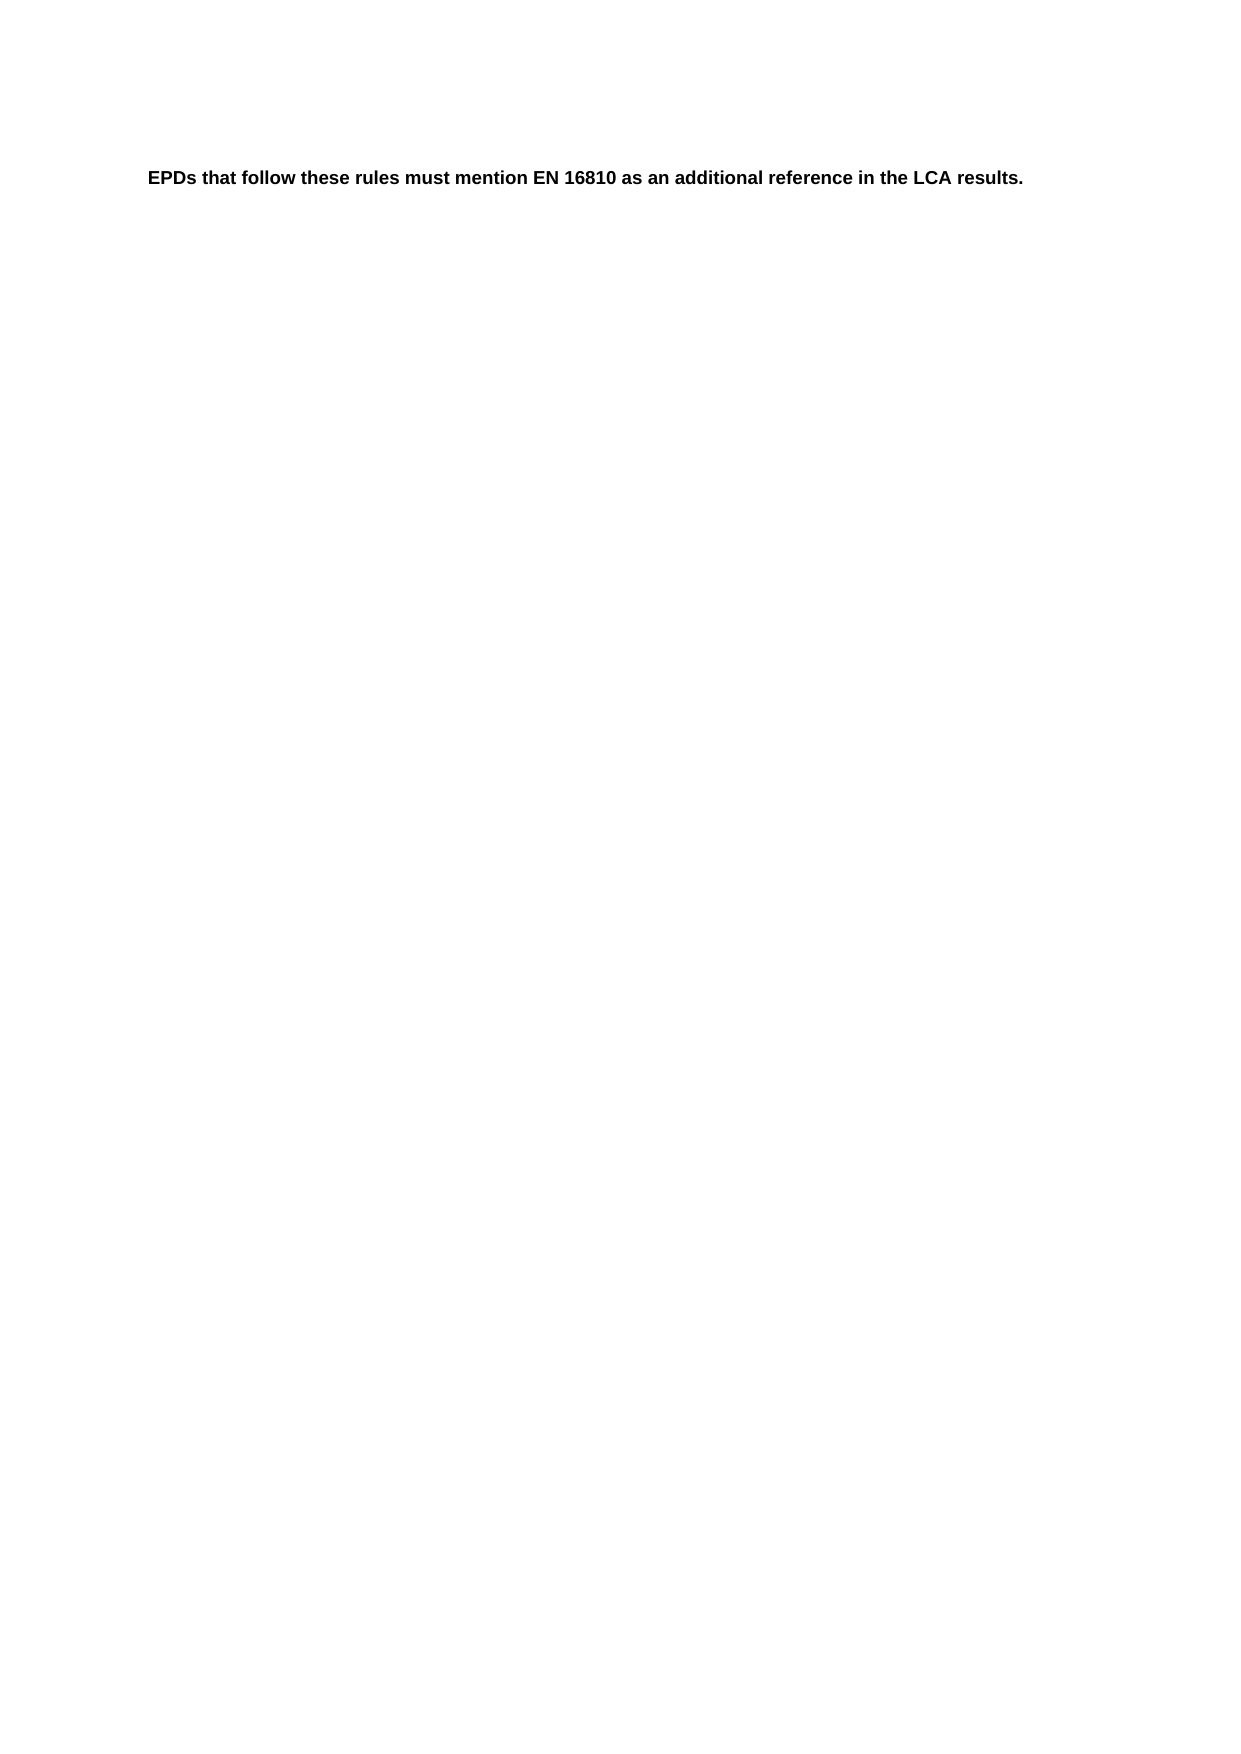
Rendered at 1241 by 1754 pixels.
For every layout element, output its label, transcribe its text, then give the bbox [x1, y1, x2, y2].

text EPDs that follow these rules must mention EN 16810 as an additional reference in the LCA results. [148, 167, 1029, 188]
